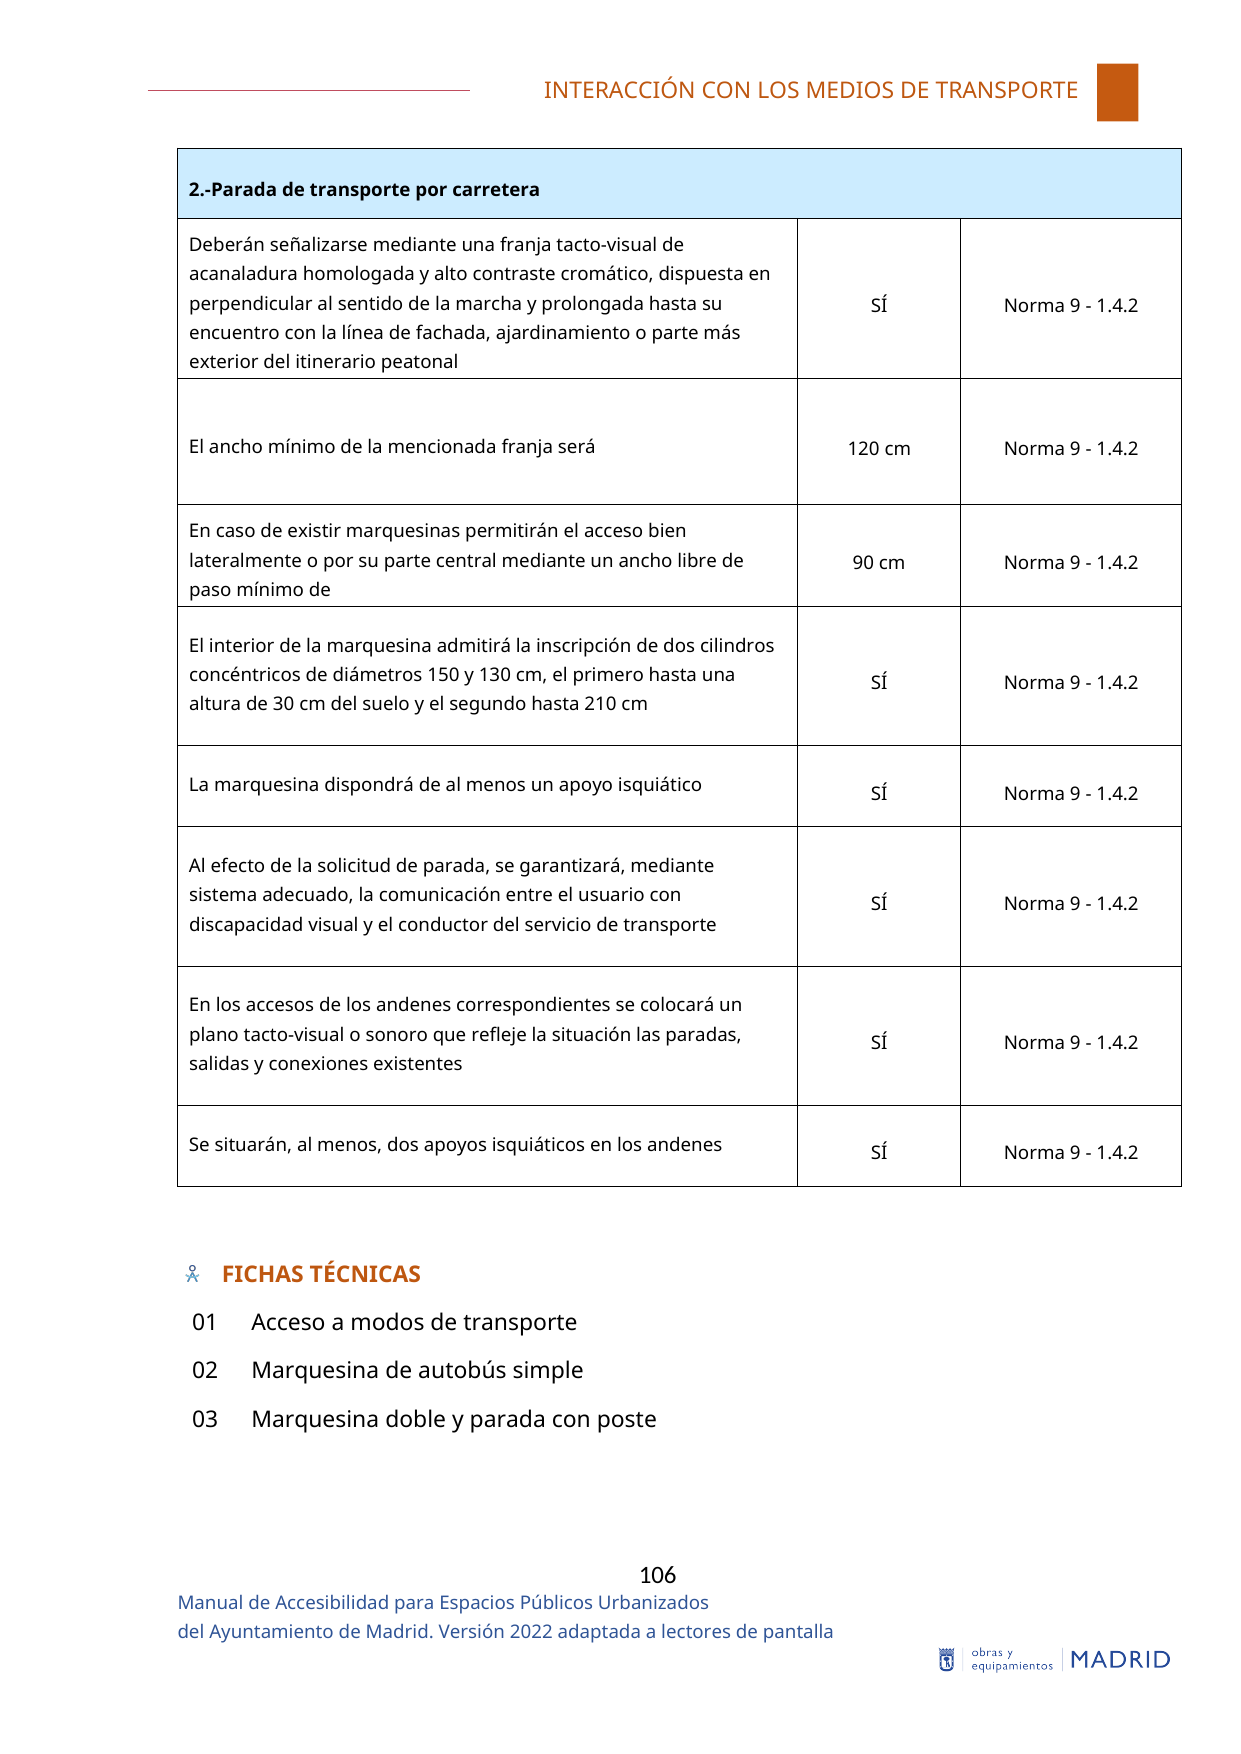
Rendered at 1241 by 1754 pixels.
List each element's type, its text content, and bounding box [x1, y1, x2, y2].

table_cell Norma 9 - 1.4.2 [961, 967, 1181, 1105]
table_cell Norma 9 - 1.4.2 [961, 746, 1181, 826]
picture [185, 1265, 200, 1282]
table_cell Norma 9 - 1.4.2 [961, 505, 1181, 606]
table_cell El interior de la marquesina admitirá la inscripción de dos cilindros concéntricos de diámetros 150 y 130 cm, el primero hasta una altura de 30 cm del suelo y el segundo hasta 210 cm [178, 607, 797, 745]
table_cell El ancho mínimo de la mencionada franja será [178, 379, 797, 504]
table_cell SÍ [798, 1106, 960, 1186]
table_cell Norma 9 - 1.4.2 [961, 607, 1181, 745]
table_cell 120 cm [798, 379, 960, 504]
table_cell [178, 219, 797, 378]
table_cell Norma 9 - 1.4.2 [961, 219, 1181, 378]
table_cell SÍ [798, 967, 960, 1105]
table_cell Al efecto de la solicitud de parada, se garantizará, mediante sistema adecuado, la comunicación entre el usuario con discapacidad visual y el conductor del servicio de transporte [178, 827, 797, 966]
table_cell Norma 9 - 1.4.2 [961, 827, 1181, 966]
picture [933, 1642, 1172, 1676]
table_header 2.-Parada de transporte por carretera [178, 149, 1181, 218]
table_cell En los accesos de los andenes correspondientes se colocará un plano tacto-visual o sonoro que refleje la situación las paradas, salidas y conexiones existentes [178, 967, 797, 1105]
text 01 Acceso a modos de transporte [192, 1306, 1138, 1337]
table_cell SÍ [798, 607, 960, 745]
table_cell SÍ [798, 827, 960, 966]
table_cell Se situarán, al menos, dos apoyos isquiáticos en los andenes [178, 1106, 797, 1186]
table_cell Norma 9 - 1.4.2 [961, 379, 1181, 504]
subtitle FICHAS TÉCNICAS [184, 1258, 1138, 1289]
table_cell 90 cm [798, 505, 960, 606]
table_cell La marquesina dispondrá de al menos un apoyo isquiático [178, 746, 797, 826]
table_cell En caso de existir marquesinas permitirán el acceso bien lateralmente o por su parte central mediante un ancho libre de paso mínimo de [178, 505, 797, 606]
text 02 Marquesina de autobús simple [192, 1354, 1138, 1386]
table_cell SÍ [798, 219, 960, 378]
table_cell Norma 9 - 1.4.2 [961, 1106, 1181, 1186]
table_cell SÍ [798, 746, 960, 826]
text 03 Marquesina doble y parada con poste [192, 1403, 1138, 1434]
